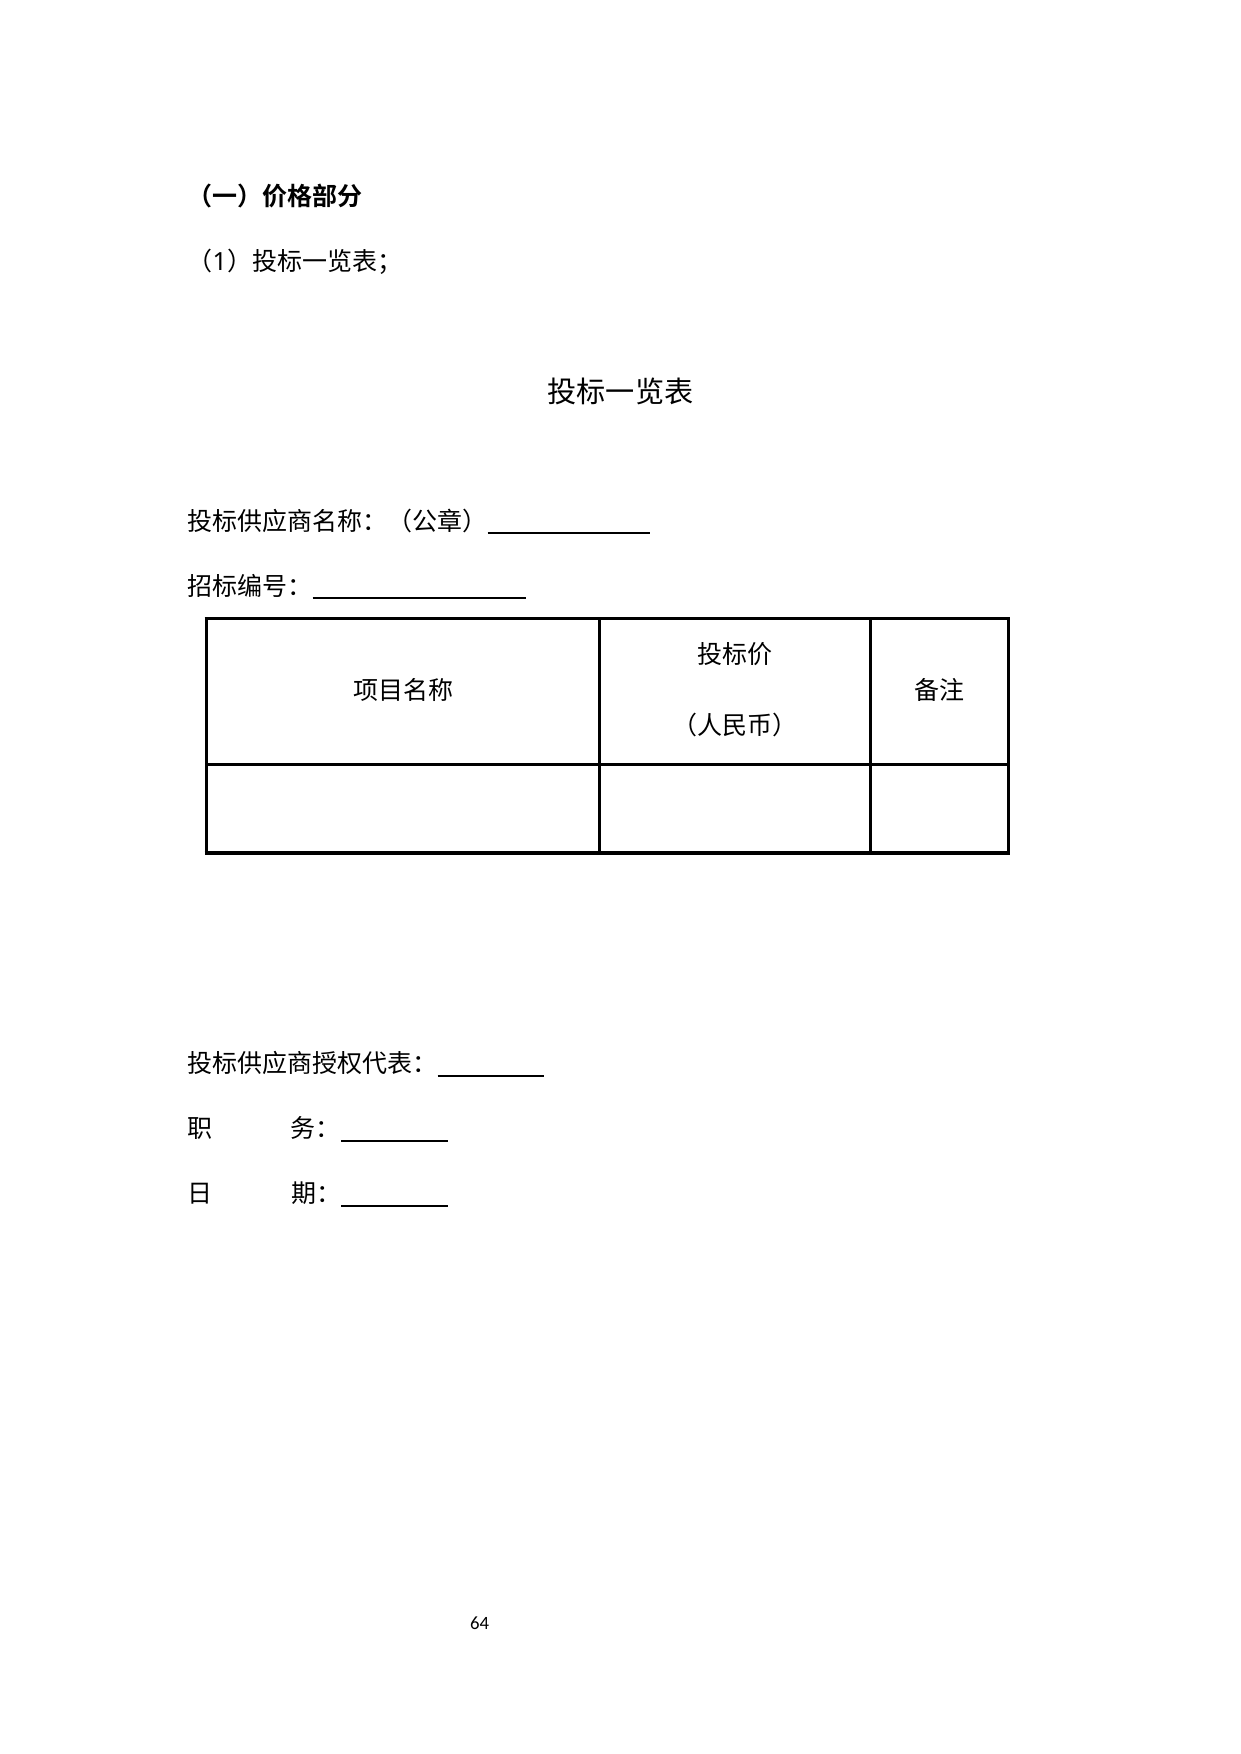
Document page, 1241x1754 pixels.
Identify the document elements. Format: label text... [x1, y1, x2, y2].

table_cell [601, 766, 869, 851]
table_header 项目名称 [208, 620, 598, 763]
text 招标编号： [187, 552, 1053, 617]
table_cell [872, 766, 1007, 851]
text 日 期： [187, 1159, 1053, 1224]
list 投标一览表； [187, 227, 1053, 292]
text 投标供应商名称：（公章） [187, 487, 1053, 552]
table_header 投标价 （人民币） [601, 620, 869, 763]
text 投标供应商授权代表： [187, 1029, 1053, 1094]
table_header 备注 [872, 620, 1007, 763]
text 投标一览表 [187, 357, 1053, 422]
text 职 务： [187, 1094, 1053, 1159]
table_cell [208, 766, 598, 851]
text （一）价格部分 [187, 162, 1053, 227]
